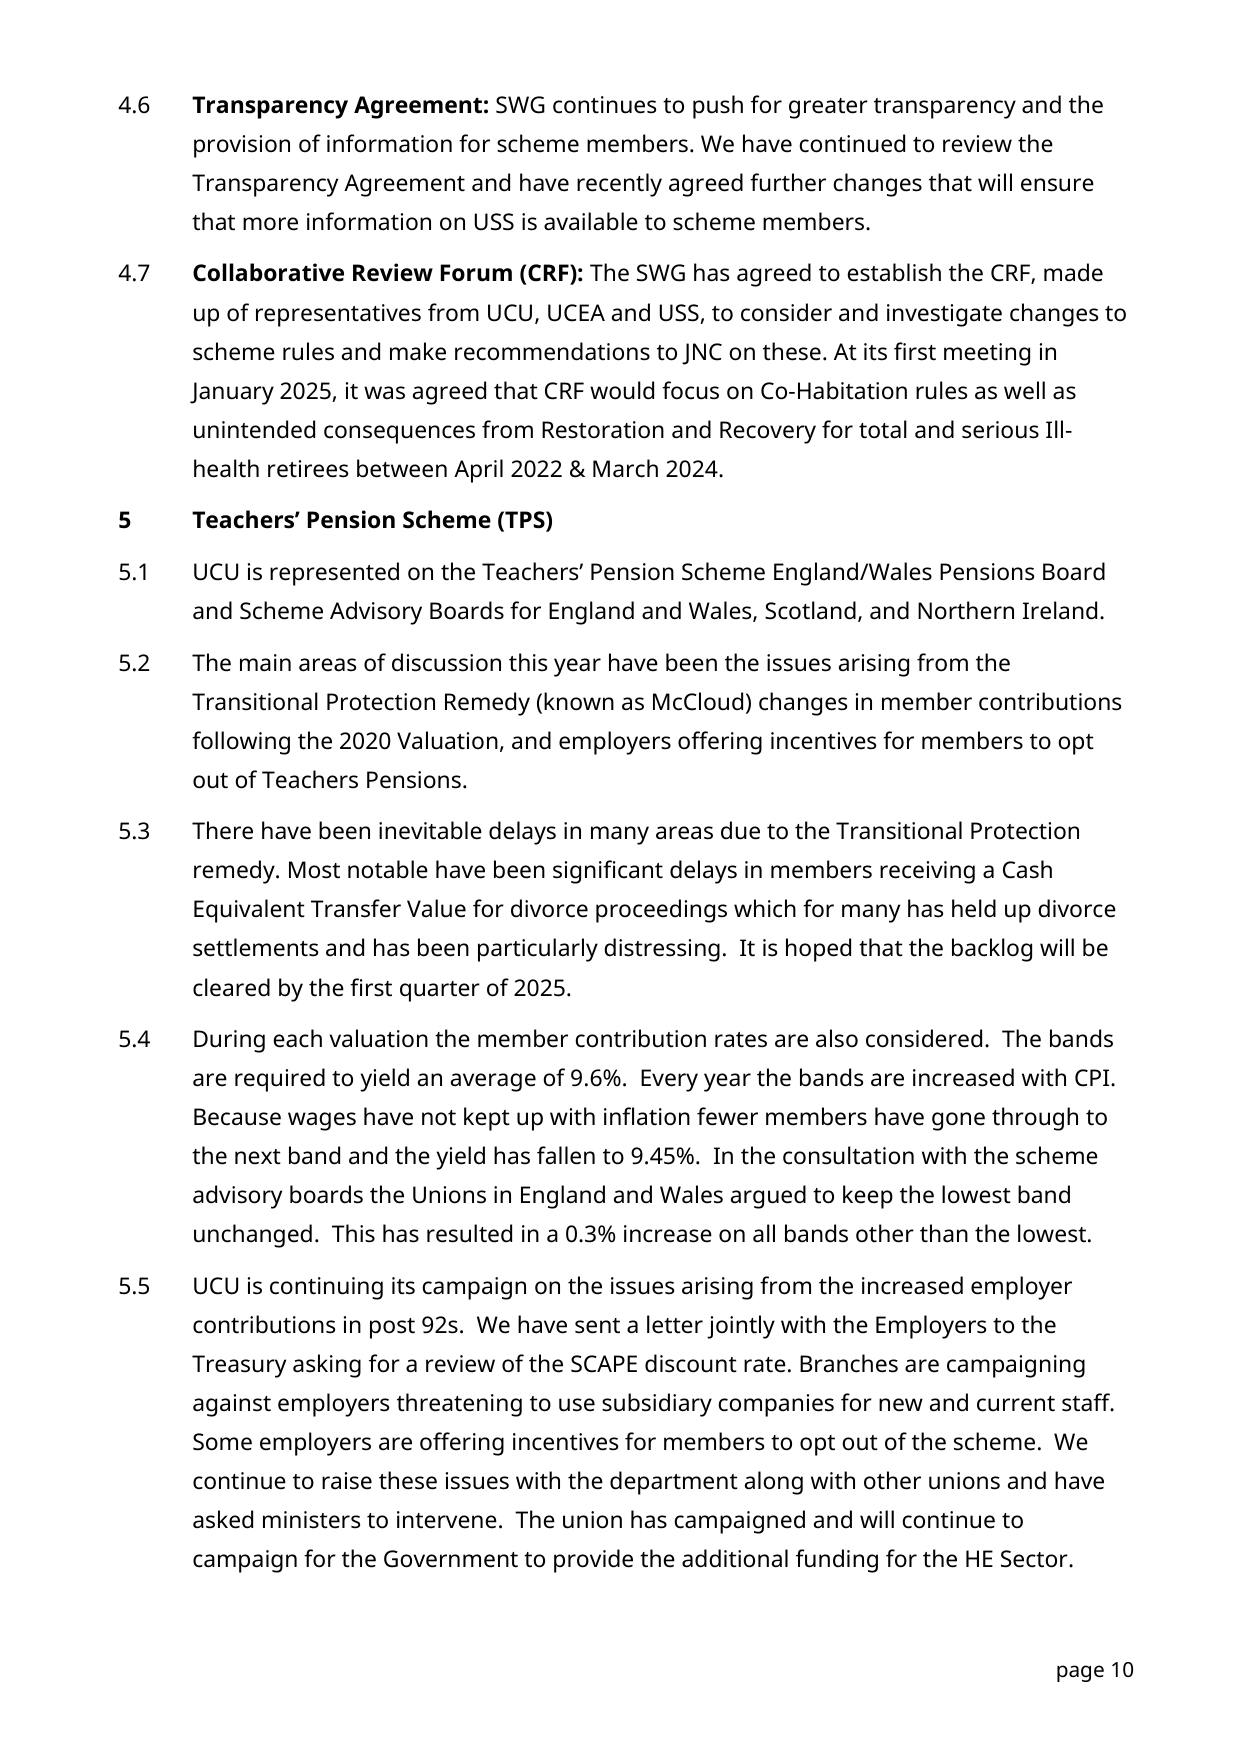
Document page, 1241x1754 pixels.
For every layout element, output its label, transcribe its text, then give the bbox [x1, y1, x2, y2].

text 5.5 UCU is continuing its campaign on the issues arising from the increased employer contributions in post 92s. We have sent a letter jointly with the Employers to the Treasury asking for a review of the SCAPE discount rate. Branches are campaigning against employers threatening to use subsidiary companies for new and current staff. Some employers are offering incentives for members to opt out of the scheme. We continue to raise these issues with the department along with other unions and have asked ministers to intervene. The union has campaigned and will continue to campaign for the Government to provide the additional funding for the HE Sector. [118, 1270, 1134, 1574]
text 4.7 Collaborative Review Forum (CRF): The SWG has agreed to establish the CRF, made up of representatives from UCU, UCEA and USS, to consider and investigate changes to scheme rules and make recommendations to JNC on these. At its first meeting in January 2025, it was agreed that CRF would focus on Co-Habitation rules as well as unintended consequences from Restoration and Recovery for total and serious Ill-health retirees between April 2022 & March 2024. [118, 257, 1134, 484]
text 5.4 During each valuation the member contribution rates are also considered. The bands are required to yield an average of 9.6%. Every year the bands are increased with CPI. Because wages have not kept up with inflation fewer members have gone through to the next band and the yield has fallen to 9.45%. In the consultation with the scheme advisory boards the Unions in England and Wales argued to keep the lowest band unchanged. This has resulted in a 0.3% increase on all bands other than the lowest. [118, 1023, 1134, 1249]
text 5.2 The main areas of discussion this year have been the issues arising from the Transitional Protection Remedy (known as McCloud) changes in member contributions following the 2020 Valuation, and employers offering incentives for members to opt out of Teachers Pensions. [118, 646, 1134, 795]
text 5.3 There have been inevitable delays in many areas due to the Transitional Protection remedy. Most notable have been significant delays in members receiving a Cash Equivalent Transfer Value for divorce proceedings which for many has held up divorce settlements and has been particularly distressing. It is hoped that the backlog will be cleared by the first quarter of 2025. [118, 815, 1134, 1003]
text 5 Teachers’ Pension Scheme (TPS) [118, 504, 1134, 536]
text 5.1 UCU is represented on the Teachers’ Pension Scheme England/Wales Pensions Board and Scheme Advisory Boards for England and Wales, Scotland, and Northern Ireland. [118, 556, 1134, 626]
text 4.6 Transparency Agreement: SWG continues to push for greater transparency and the provision of information for scheme members. We have continued to review the Transparency Agreement and have recently agreed further changes that will ensure that more information on USS is available to scheme members. [118, 89, 1134, 237]
